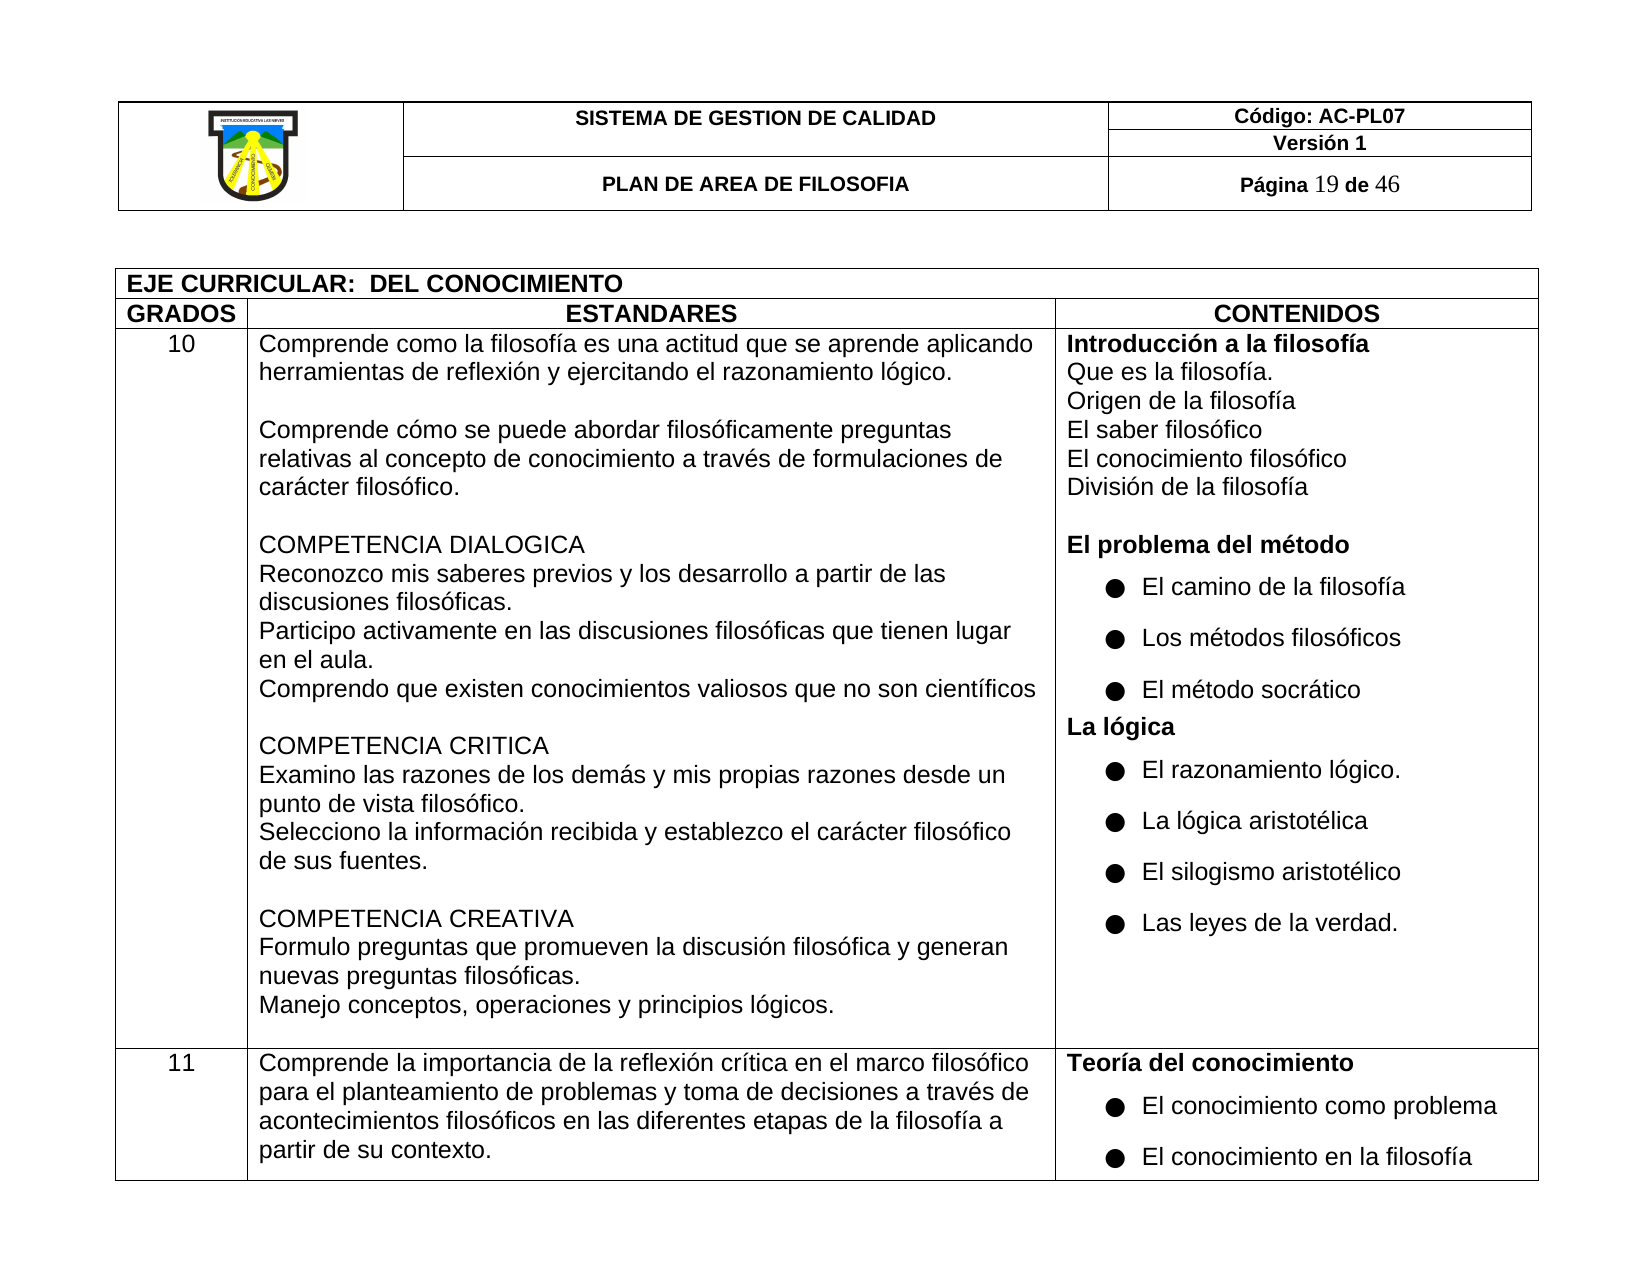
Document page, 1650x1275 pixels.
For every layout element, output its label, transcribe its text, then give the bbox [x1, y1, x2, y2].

table_cell 11 [116, 1049, 247, 1180]
table_cell Introducción a la filosofía Que es la filosofía. Origen de la filosofía El saber filosófico El conocimiento filosófico División de la filosofía El problema del método El camino de la filosofía Los métodos filosóficos El método socrático La lógica El razonamiento lógico. La lógica aristotélica El silogismo aristotélico Las leyes de la verdad. [1056, 329, 1538, 1047]
table_cell CONTENIDOS [1056, 299, 1538, 328]
table_cell 10 [116, 329, 247, 1047]
picture [198, 104, 307, 203]
table_header EJE CURRICULAR: DEL CONOCIMIENTO [116, 269, 1538, 298]
table_cell GRADOS [116, 299, 247, 328]
table_cell Comprende como la filosofía es una actitud que se aprende aplicando herramientas de reflexión y ejercitando el razonamiento lógico. Comprende cómo se puede abordar filosóficamente preguntas relativas al concepto de conocimiento a través de formulaciones de carácter filosófico. COMPETENCIA DIALOGICA Reconozco mis saberes previos y los desarrollo a partir de las discusiones filosóficas. Participo activamente en las discusiones filosóficas que tienen lugar en el aula. Comprendo que existen conocimientos valiosos que no son científicos COMPETENCIA CRITICA Examino las razones de los demás y mis propias razones desde un punto de vista filosófico. Selecciono la información recibida y establezco el carácter filosófico de sus fuentes. COMPETENCIA CREATIVA Formulo preguntas que promueven la discusión filosófica y generan nuevas preguntas filosóficas. Manejo conceptos, operaciones y principios lógicos. [248, 329, 1055, 1047]
table_cell ESTANDARES [248, 299, 1055, 328]
